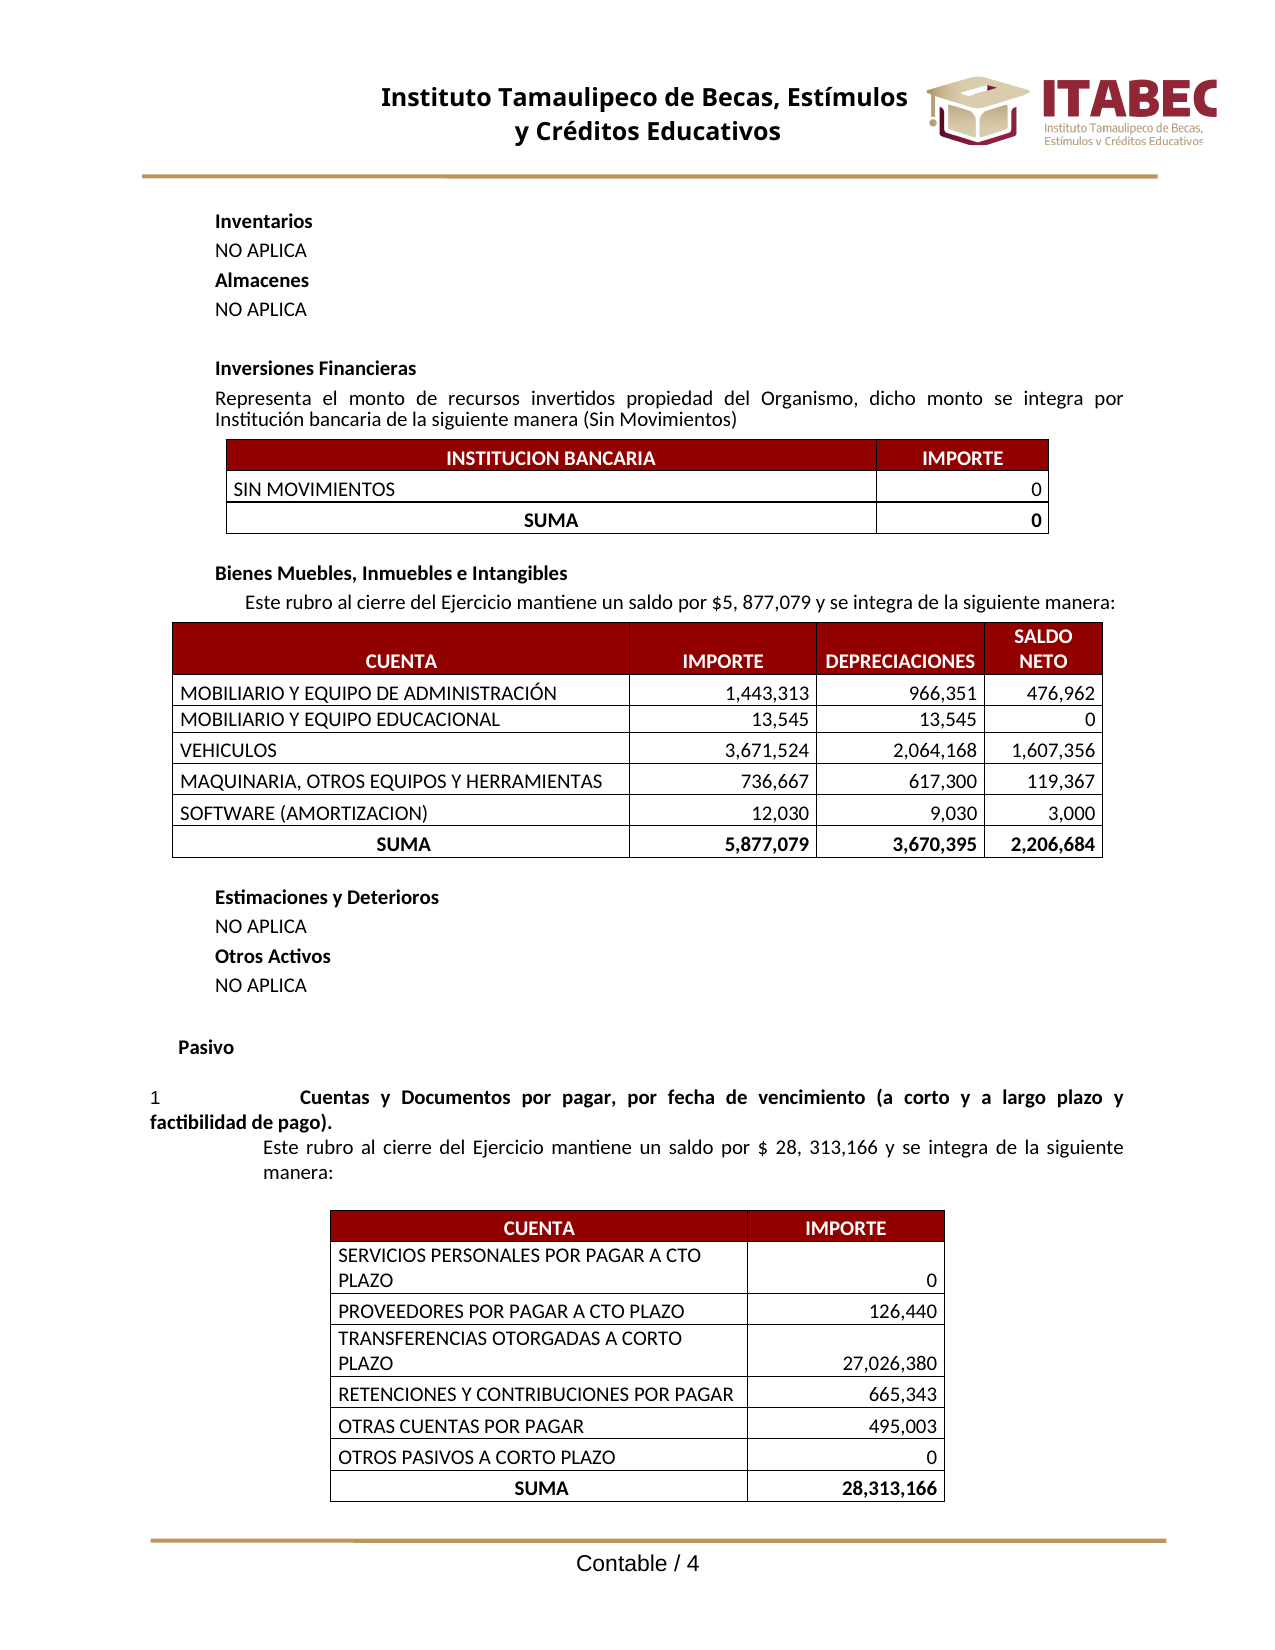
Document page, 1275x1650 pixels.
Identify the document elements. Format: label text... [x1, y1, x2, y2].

table_cell 3,671,524 [630, 733, 816, 763]
text Estimaciones y Deterioros [215, 887, 1125, 908]
table_cell 617,300 [817, 764, 984, 794]
table_cell 2,064,168 [817, 733, 984, 763]
table_cell 3,670,395 [817, 826, 984, 857]
table_cell 9,030 [817, 795, 984, 825]
text NO APLICA [215, 241, 1125, 262]
table_cell 13,545 [817, 706, 984, 732]
table_cell 13,545 [630, 706, 816, 732]
text Otros Activos [215, 946, 1125, 967]
table_cell 665,343 [748, 1377, 944, 1407]
table_cell 495,003 [748, 1408, 944, 1438]
table_header CUENTA [331, 1211, 747, 1241]
table_cell 3,000 [985, 795, 1102, 825]
table_cell 119,367 [985, 764, 1102, 794]
table_cell TRANSFERENCIAS OTORGADAS A CORTO PLAZO [331, 1325, 747, 1376]
table_header CUENTA [173, 623, 629, 674]
text Este rubro al cierre del Ejercicio mantiene un saldo por $ 28, 313,166 y se integra de la siguiente manera: [263, 1134, 1125, 1184]
text NO APLICA [215, 300, 1125, 321]
table_cell 12,030 [630, 795, 816, 825]
table_header IMPORTE [877, 440, 1048, 470]
table_cell 2,206,684 [985, 826, 1102, 857]
table_cell 126,440 [748, 1294, 944, 1324]
table_cell OTROS PASIVOS A CORTO PLAZO [331, 1439, 747, 1469]
table_cell 1,607,356 [985, 733, 1102, 763]
table_cell SIN MOVIMIENTOS [227, 471, 876, 501]
table_header INSTITUCION BANCARIA [227, 440, 876, 470]
text Almacenes [215, 270, 1125, 291]
text Bienes Muebles, Inmuebles e Intangibles [215, 563, 1125, 584]
table_cell PROVEEDORES POR PAGAR A CTO PLAZO [331, 1294, 747, 1324]
table_cell 1,443,313 [630, 675, 816, 705]
table_cell 736,667 [630, 764, 816, 794]
table_header IMPORTE [630, 623, 816, 674]
text Pasivo [150, 1034, 1125, 1059]
text Inventarios [215, 211, 1125, 232]
table_cell 0 [748, 1439, 944, 1469]
table_cell MOBILIARIO Y EQUIPO DE ADMINISTRACIÓN [173, 675, 629, 705]
table_cell SUMA [331, 1471, 747, 1501]
table_cell SUMA [173, 826, 629, 857]
table_cell RETENCIONES Y CONTRIBUCIONES POR PAGAR [331, 1377, 747, 1407]
table_cell 966,351 [817, 675, 984, 705]
table_cell 0 [877, 503, 1048, 533]
table_cell 5,877,079 [630, 826, 816, 857]
table_cell OTRAS CUENTAS POR PAGAR [331, 1408, 747, 1438]
table_cell MOBILIARIO Y EQUIPO EDUCACIONAL [173, 706, 629, 732]
table_cell MAQUINARIA, OTROS EQUIPOS Y HERRAMIENTAS [173, 764, 629, 794]
table_cell SUMA [227, 503, 876, 533]
table_header DEPRECIACIONES [817, 623, 984, 674]
table_cell VEHICULOS [173, 733, 629, 763]
table_cell 476,962 [985, 675, 1102, 705]
text NO APLICA [215, 917, 1125, 938]
table_header SALDO NETO [985, 623, 1102, 674]
text NO APLICA [215, 976, 1125, 997]
text Representa el monto de recursos invertidos propiedad del Organismo, dicho monto se integra por Institución bancaria de la siguiente manera (Sin Movimientos) [215, 388, 1125, 431]
table_cell SERVICIOS PERSONALES POR PAGAR A CTO PLAZO [331, 1242, 747, 1293]
text Este rubro al cierre del Ejercicio mantiene un saldo por $5, 877,079 y se integra de la siguiente manera: [215, 593, 1125, 614]
table_cell 0 [985, 706, 1102, 732]
picture [926, 76, 1218, 146]
table_cell 0 [877, 471, 1048, 501]
table_cell 27,026,380 [748, 1325, 944, 1376]
table_cell SOFTWARE (AMORTIZACION) [173, 795, 629, 825]
list Cuentas y Documentos por pagar, por fecha de vencimiento (a corto y a largo plazo y factibilidad de pago). [150, 1084, 1125, 1134]
table_cell 28,313,166 [748, 1471, 944, 1501]
table_header IMPORTE [748, 1211, 944, 1241]
table_cell 0 [748, 1242, 944, 1293]
text Inversiones Financieras [215, 359, 1125, 380]
